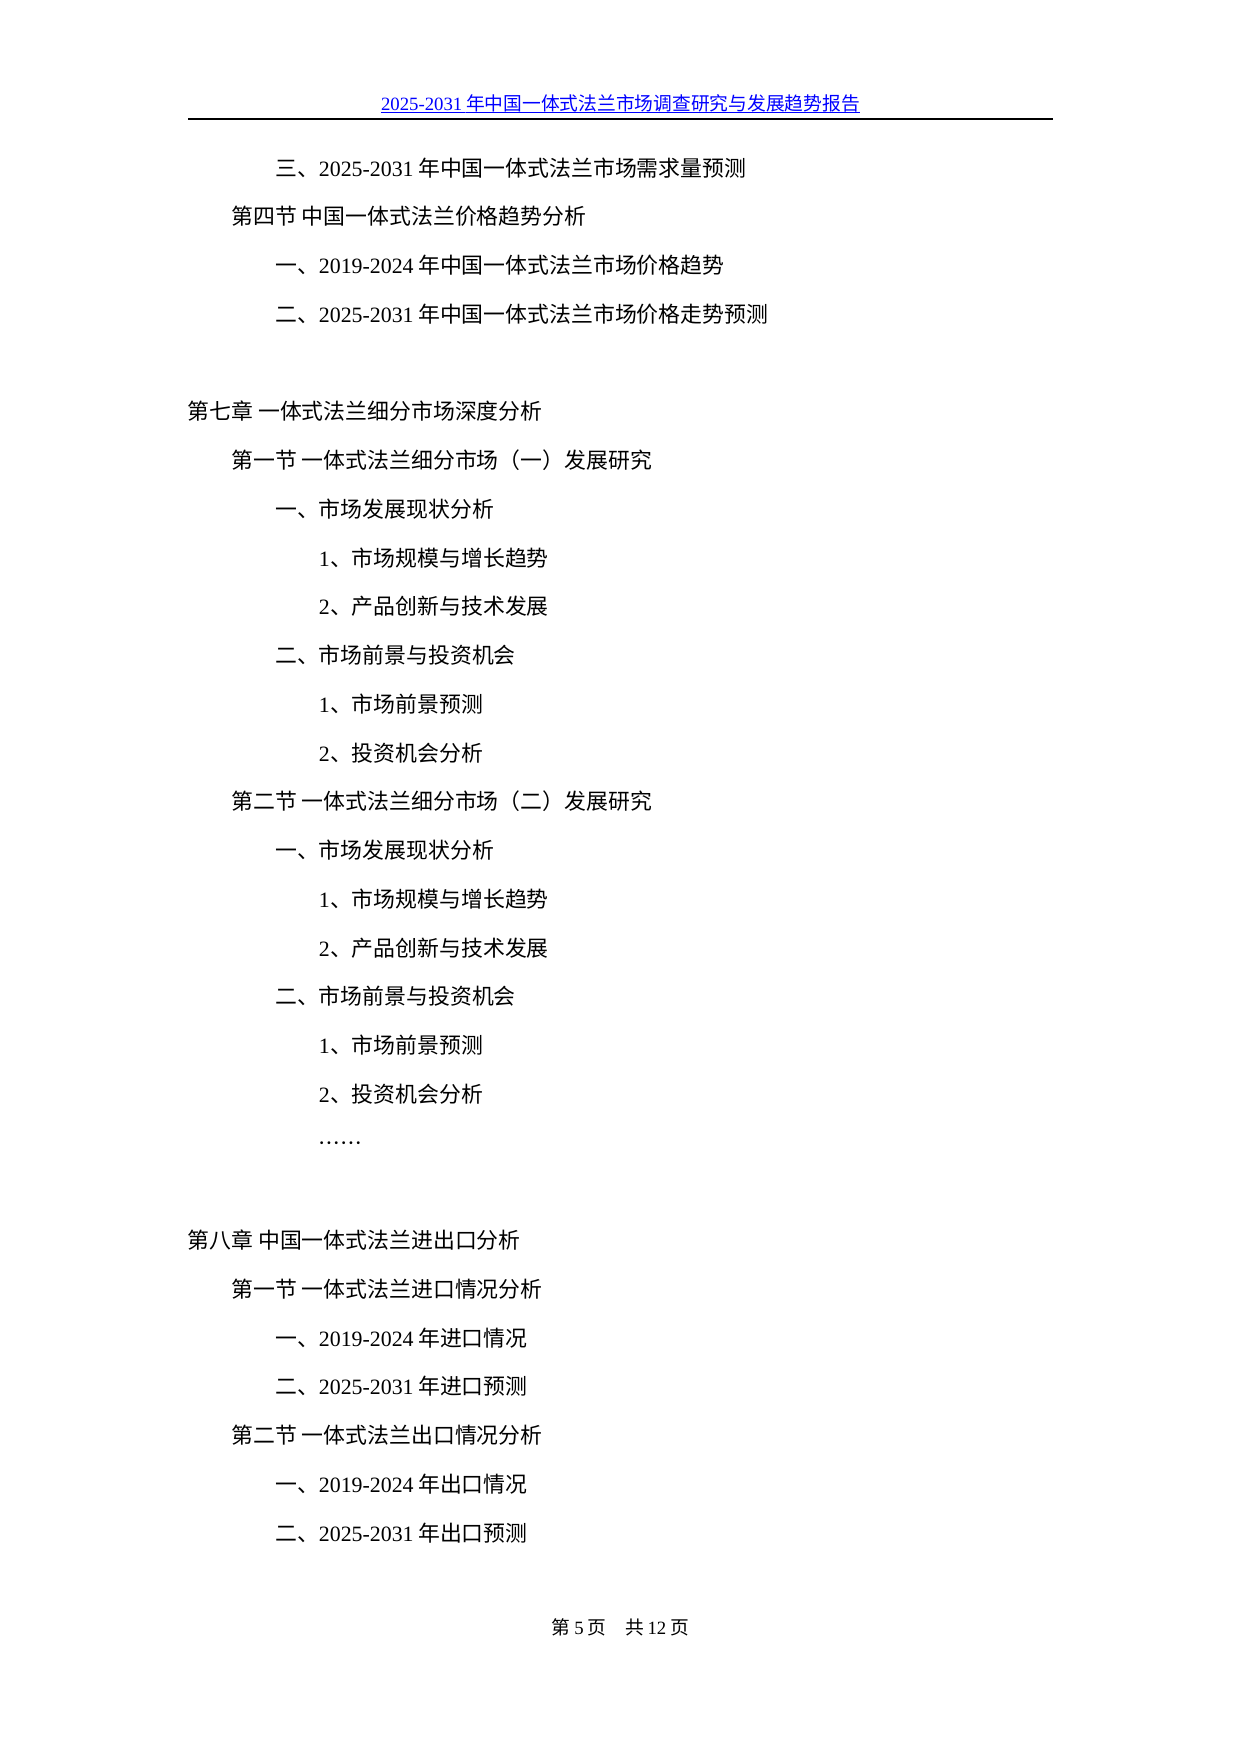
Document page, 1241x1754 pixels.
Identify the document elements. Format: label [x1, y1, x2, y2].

text [187, 150, 1053, 1548]
